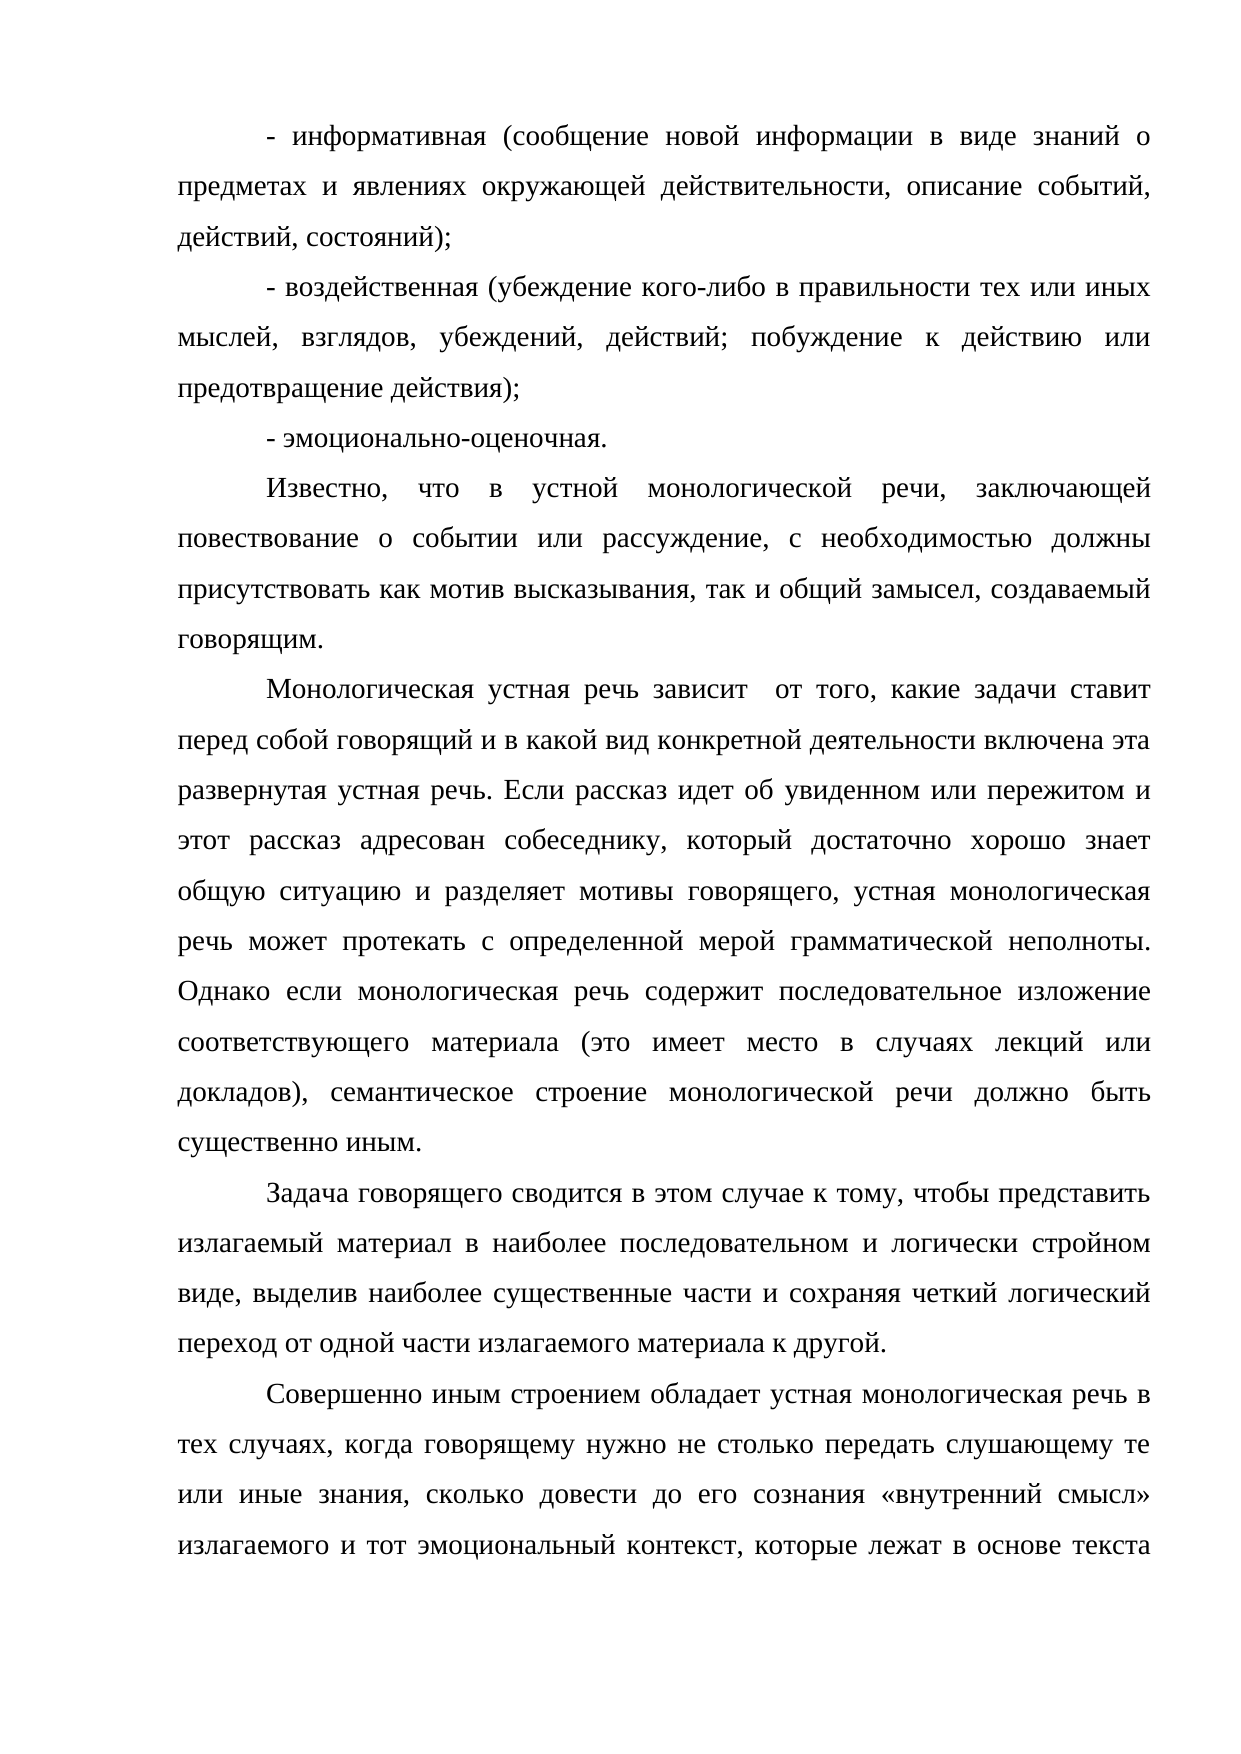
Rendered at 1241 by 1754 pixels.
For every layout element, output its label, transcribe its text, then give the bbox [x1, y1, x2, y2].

text Задача говорящего сводится в этом случае к тому, чтобы представить излагаемый материал в наиболее последовательном и логически стройном виде, выделив наиболее существенные части и сохраняя четкий логический переход от одной части излагаемого материала к другой. [177, 1175, 1152, 1359]
text - эмоционально-оценочная. [177, 420, 1152, 453]
text Известно, что в устной монологической речи, заключающей повествование о событии или рассуждение, с необходимостью должны присутствовать как мотив высказывания, так и общий замысел, создаваемый говорящим. [177, 470, 1152, 655]
text Монологическая устная речь зависит от того, какие задачи ставит перед собой говорящий и в какой вид конкретной деятельности включена эта развернутая устная речь. Если рассказ идет об увиденном или пережитом и этот рассказ адресован собеседнику, который достаточно хорошо знает общую ситуацию и разделяет мотивы говорящего, устная монологическая речь может протекать с определенной мерой грамматической неполноты. Однако если монологическая речь содержит последовательное изложение соответствующего материала (это имеет место в случаях лекций или докладов), семантическое строение монологической речи должно быть существенно иным. [177, 672, 1152, 1158]
text - информативная (сообщение новой информации в виде знаний о предметах и явлениях окружающей действительности, описание событий, действий, состояний); [177, 118, 1152, 252]
text - воздейственная (убеждение кого-либо в правильности тех или иных мыслей, взглядов, убеждений, действий; побуждение к действию или предотвращение действия); [177, 269, 1152, 403]
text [177, 1376, 1152, 1560]
